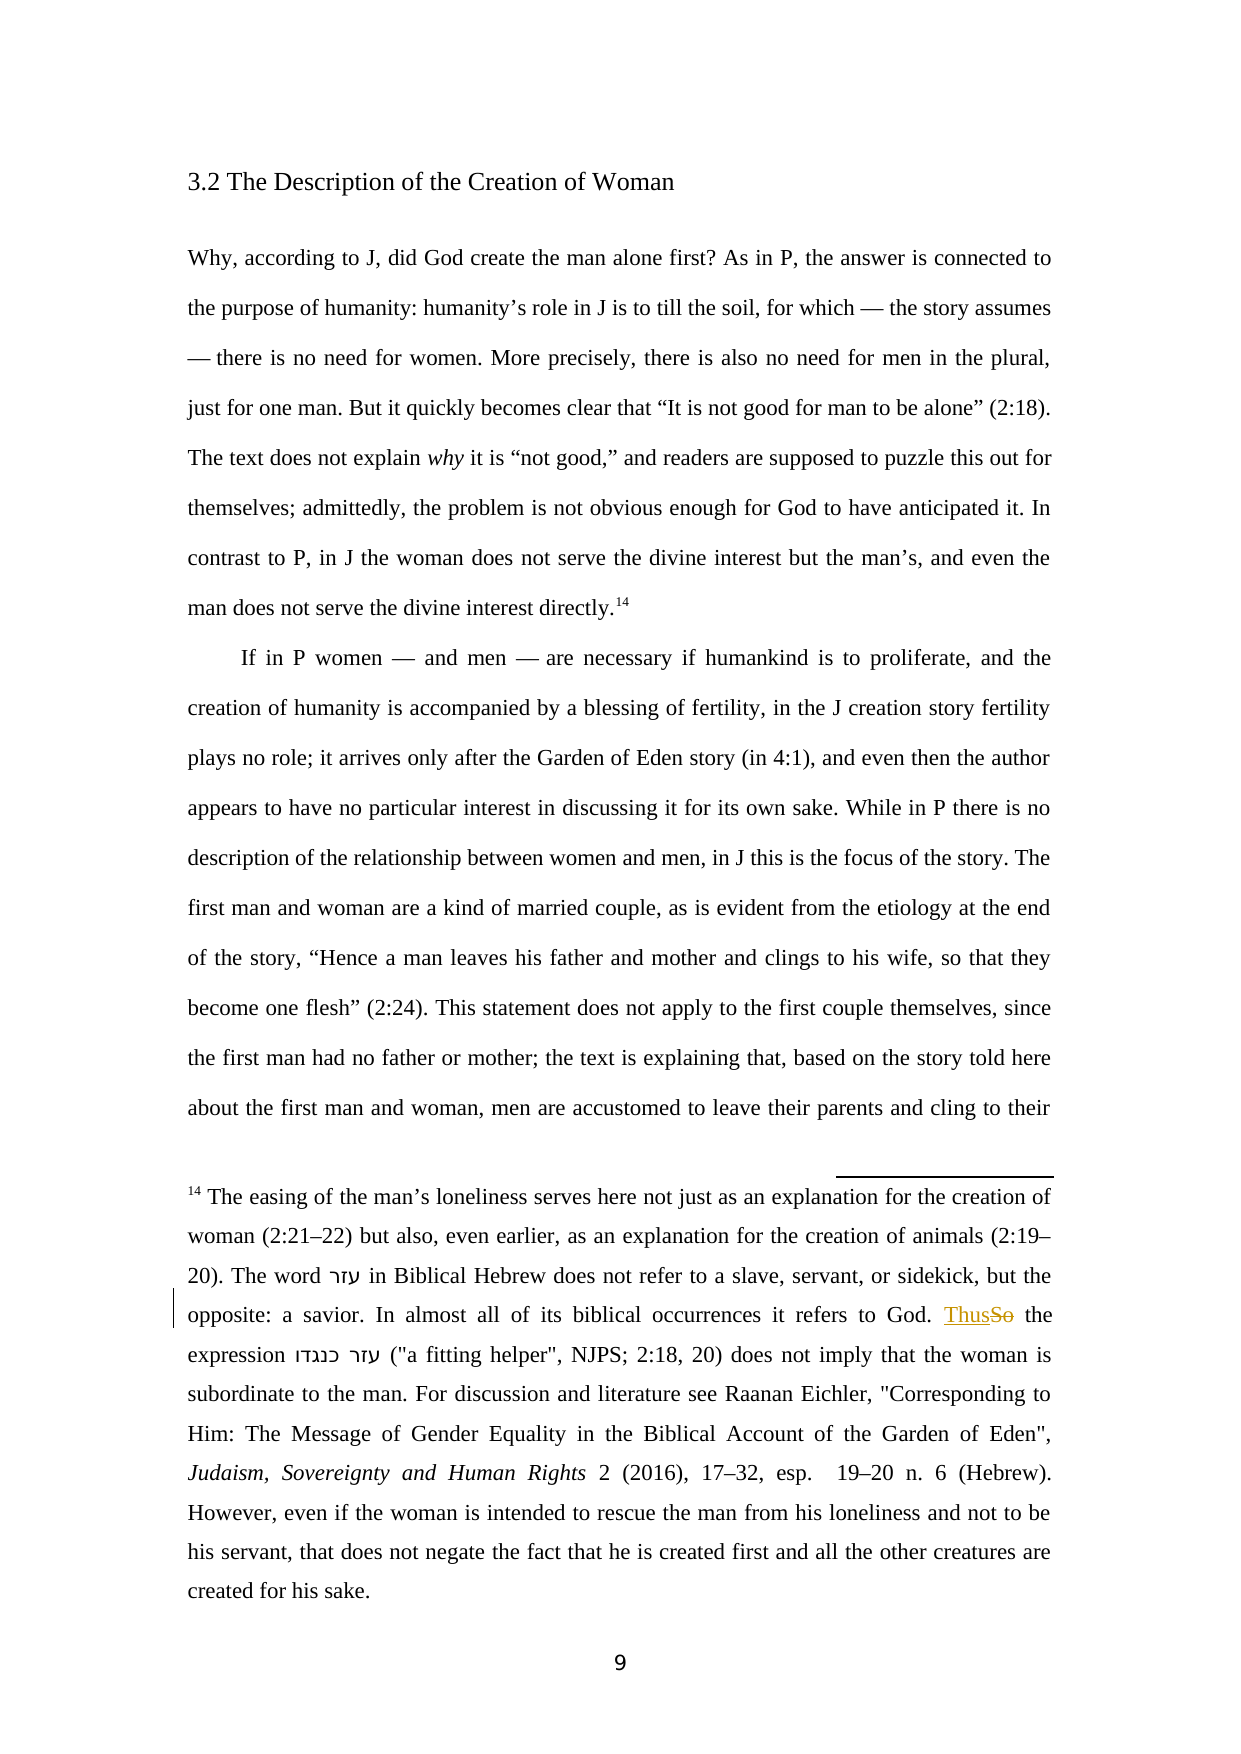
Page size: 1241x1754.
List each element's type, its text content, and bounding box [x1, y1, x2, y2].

text Why, according to J, did God create the man alone first? As in P, the answer is connected to the purpose of humanity: humanity’s role in J is to till the soil, for which — the story assumes — there is no need for women. More precisely, there is also no need for men in the plural, just for one man. But it quickly becomes clear that “It is not good for man to be alone” (2:18). The text does not explain why it is “not good,” and readers are supposed to puzzle this out for themselves; admittedly, the problem is not obvious enough for God to have anticipated it. In contrast to P, in J the woman does not serve the divine interest but the man’s, and even the man does not serve the divine interest directly. [187, 225, 1053, 625]
text If in P women — and men — are necessary if humankind is to proliferate, and the creation of humanity is accompanied by a blessing of fertility, in the J creation story fertility plays no role; it arrives only after the Garden of Eden story (in 4:1), and even then the author appears to have no particular interest in discussing it for its own sake. While in P there is no description of the relationship between women and men, in J this is the focus of the story. The first man and woman are a kind of married couple, as is evident from the etiology at the end of the story, “Hence a man leaves his father and mother and clings to his wife, so that they become one flesh” (2:24). This statement does not apply to the first couple themselves, since the first man had no father or mother; the text is explaining that, based on the story told here about the first man and woman, men are accustomed to leave their parents and cling to their wives, since the woman was taken from the man, she was flesh of his flesh, and they long to reunite. [187, 625, 1053, 1125]
subtitle 3.2 The Description of the Creation of Woman [187, 150, 1053, 200]
